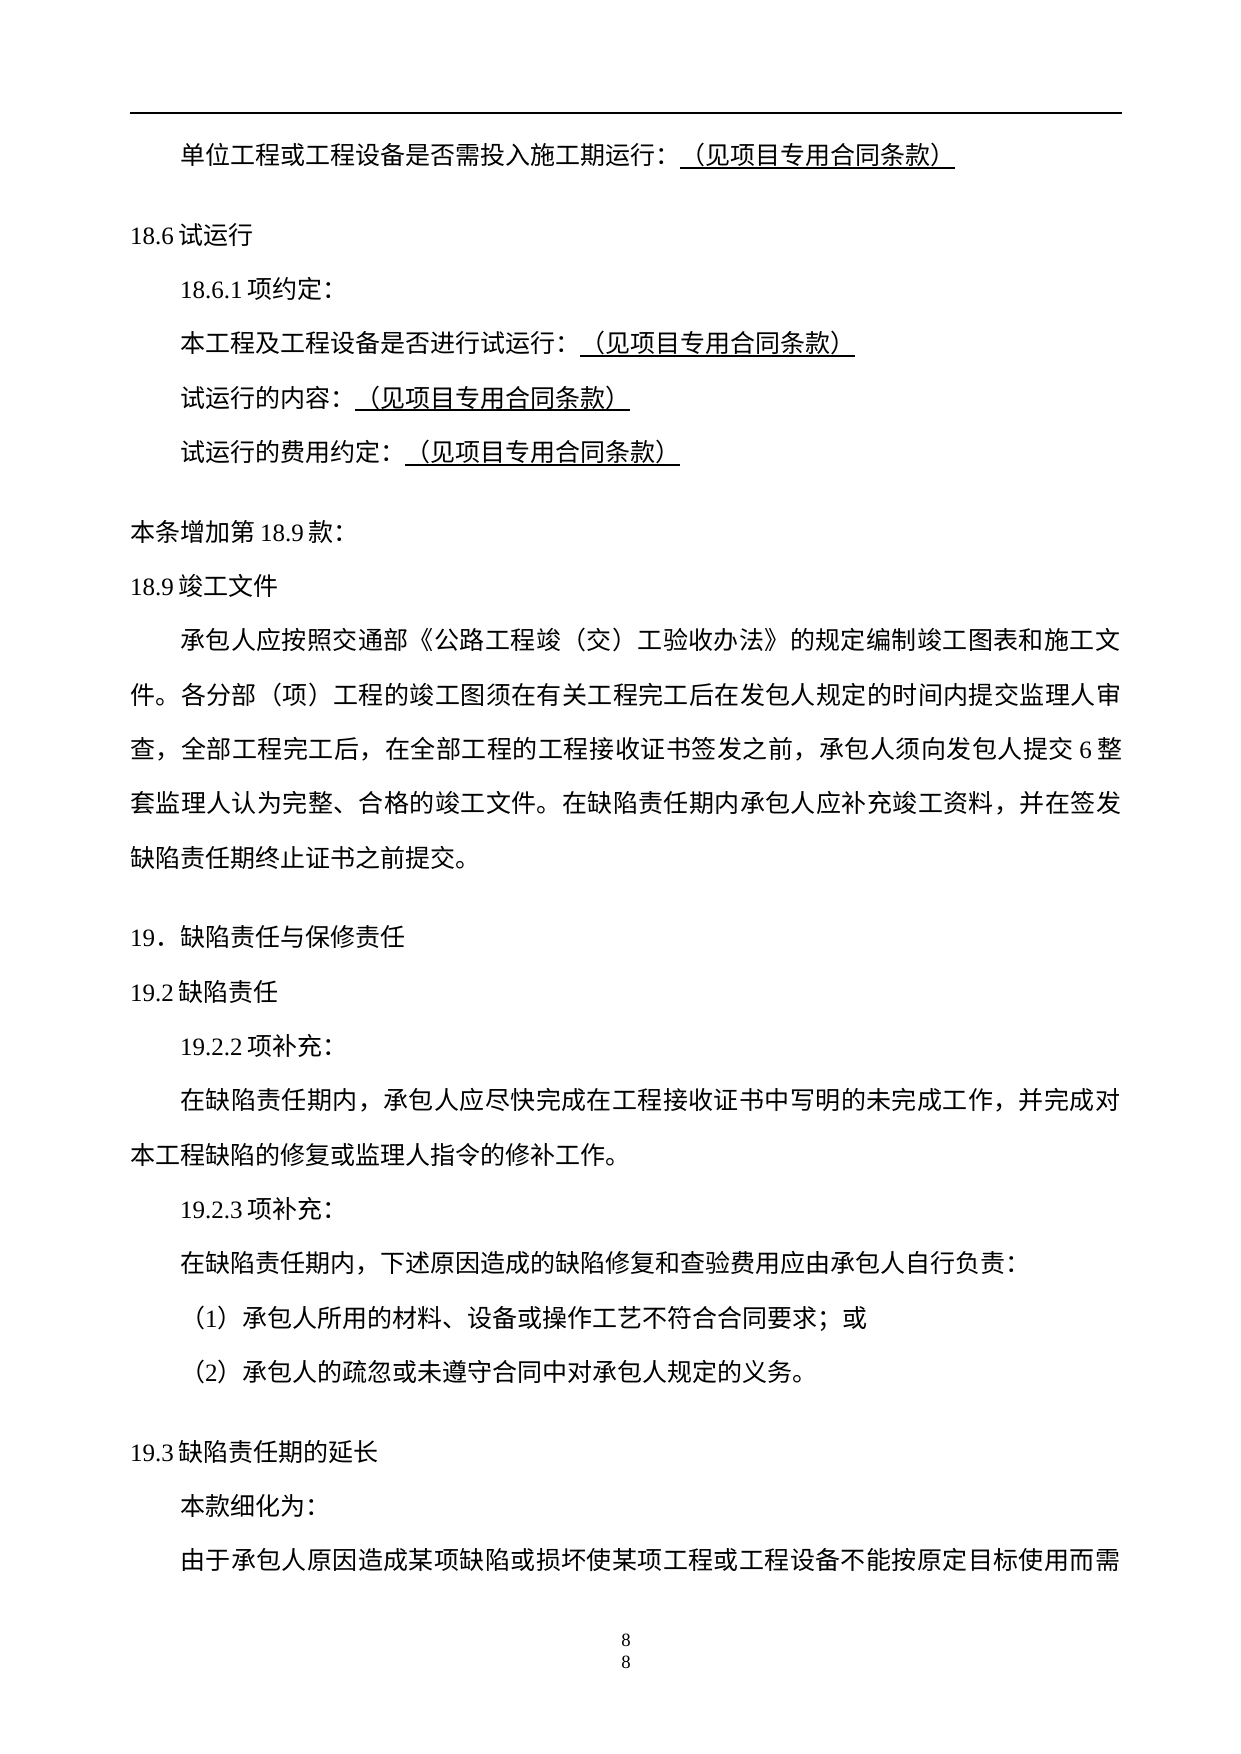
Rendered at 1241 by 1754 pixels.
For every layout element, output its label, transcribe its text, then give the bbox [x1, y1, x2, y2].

text 19.2.2项补充： [130, 1026, 1122, 1063]
text 19.3缺陷责任期的延长 [130, 1432, 1122, 1468]
text 本款细化为： [130, 1486, 1122, 1523]
text 本工程及工程设备是否进行试运行：（见项目专用合同条款） [130, 324, 1122, 360]
text 在缺陷责任期内，承包人应尽快完成在工程接收证书中写明的未完成工作，并完成对本工程缺陷的修复或监理人指令的修补工作。 [130, 1081, 1122, 1171]
text 本条增加第18.9款： [130, 512, 1122, 548]
text 试运行的内容：（见项目专用合同条款） [130, 378, 1122, 414]
text 在缺陷责任期内，下述原因造成的缺陷修复和查验费用应由承包人自行负责： [130, 1244, 1122, 1280]
text 18.6.1项约定： [130, 269, 1122, 306]
text 18.6试运行 [130, 215, 1122, 251]
text （2）承包人的疏忽或未遵守合同中对承包人规定的义务。 [130, 1353, 1122, 1389]
text （1）承包人所用的材料、设备或操作工艺不符合合同要求；或 [130, 1298, 1122, 1334]
text 19.2缺陷责任 [130, 972, 1122, 1008]
text 试运行的费用约定：（见项目专用合同条款） [130, 433, 1122, 469]
text 单位工程或工程设备是否需投入施工期运行：（见项目专用合同条款） [130, 136, 1122, 172]
text 19.2.3项补充： [130, 1189, 1122, 1226]
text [130, 1541, 1122, 1577]
text 18.9竣工文件 [130, 566, 1122, 603]
text 承包人应按照交通部《公路工程竣（交）工验收办法》的规定编制竣工图表和施工文件。各分部（项）工程的竣工图须在有关工程完工后在发包人规定的时间内提交监理人审查，全部工程完工后，在全部工程的工程接收证书签发之前，承包人须向发包人提交6整套监理人认为完整、合格的竣工文件。在缺陷责任期内承包人应补充竣工资料，并在签发缺陷责任期终止证书之前提交。 [130, 621, 1122, 874]
text 19．缺陷责任与保修责任 [130, 918, 1122, 954]
